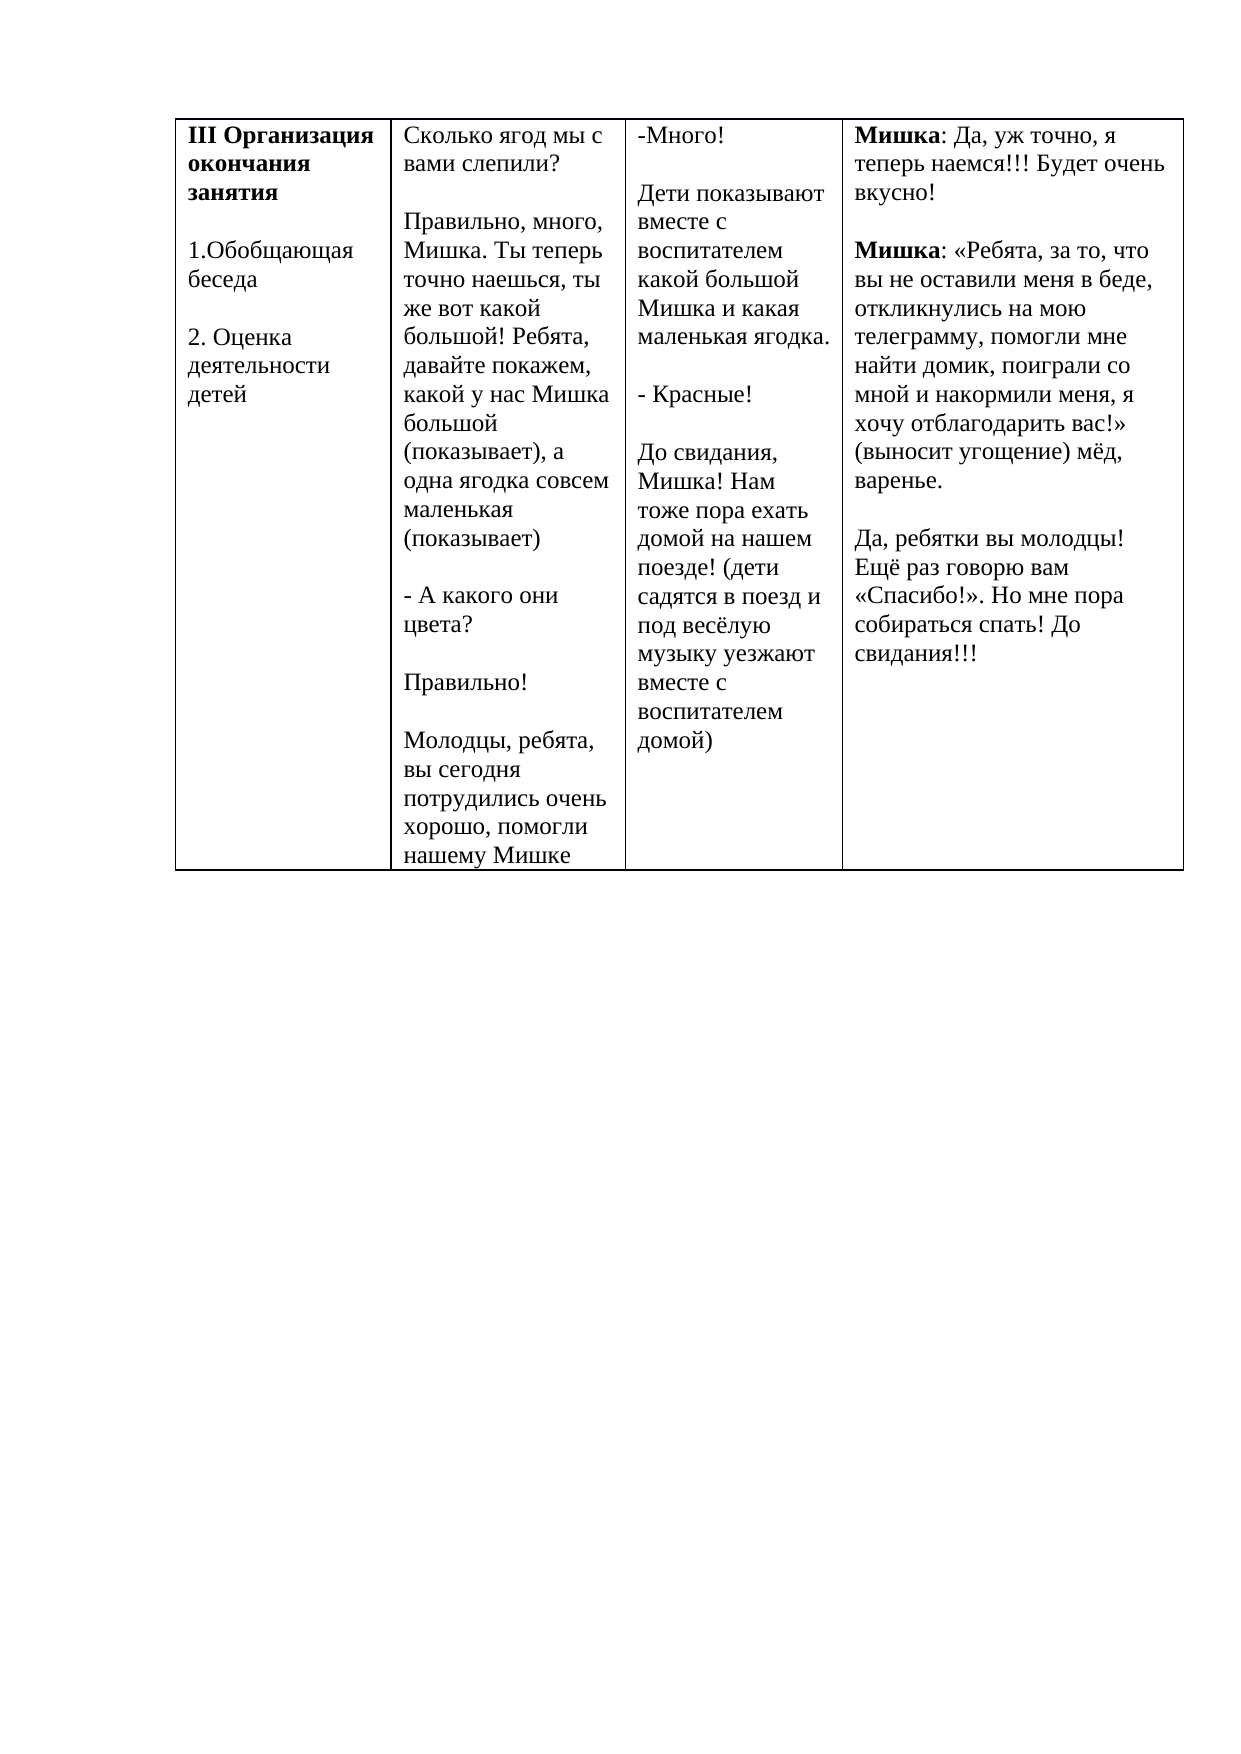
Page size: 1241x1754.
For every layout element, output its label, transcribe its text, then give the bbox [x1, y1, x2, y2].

table_cell -Много! Дети показывают вместе с воспитателем какой большой Мишка и какая маленькая ягодка. - Красные! До свидания, Мишка! Нам тоже пора ехать домой на нашем поезде! (дети садятся в поезд и под весёлую музыку уезжают вместе с воспитателем домой) [626, 120, 842, 869]
table_cell Сколько ягод мы с вами слепили? Правильно, много, Мишка. Ты теперь точно наешься, ты же вот какой большой! Ребята, давайте покажем, какой у нас Мишка большой (показывает), а одна ягодка совсем маленькая (показывает) - А какого они цвета? Правильно! Молодцы, ребята, вы сегодня потрудились очень хорошо, помогли нашему Мишке [392, 120, 625, 869]
table_cell Мишка: Да, уж точно, я теперь наемся!!! Будет очень вкусно! Мишка: «Ребята, за то, что вы не оставили меня в беде, откликнулись на мою телеграмму, помогли мне найти домик, поиграли со мной и накормили меня, я хочу отблагодарить вас!» (выносит угощение) мёд, варенье. Да, ребятки вы молодцы! Ещё раз говорю вам «Спасибо!». Но мне пора собираться спать! До свидания!!! [843, 120, 1183, 869]
table_cell III Организация окончания занятия 1.Обобщающая беседа 2. Оценка деятельности детей [176, 120, 390, 869]
